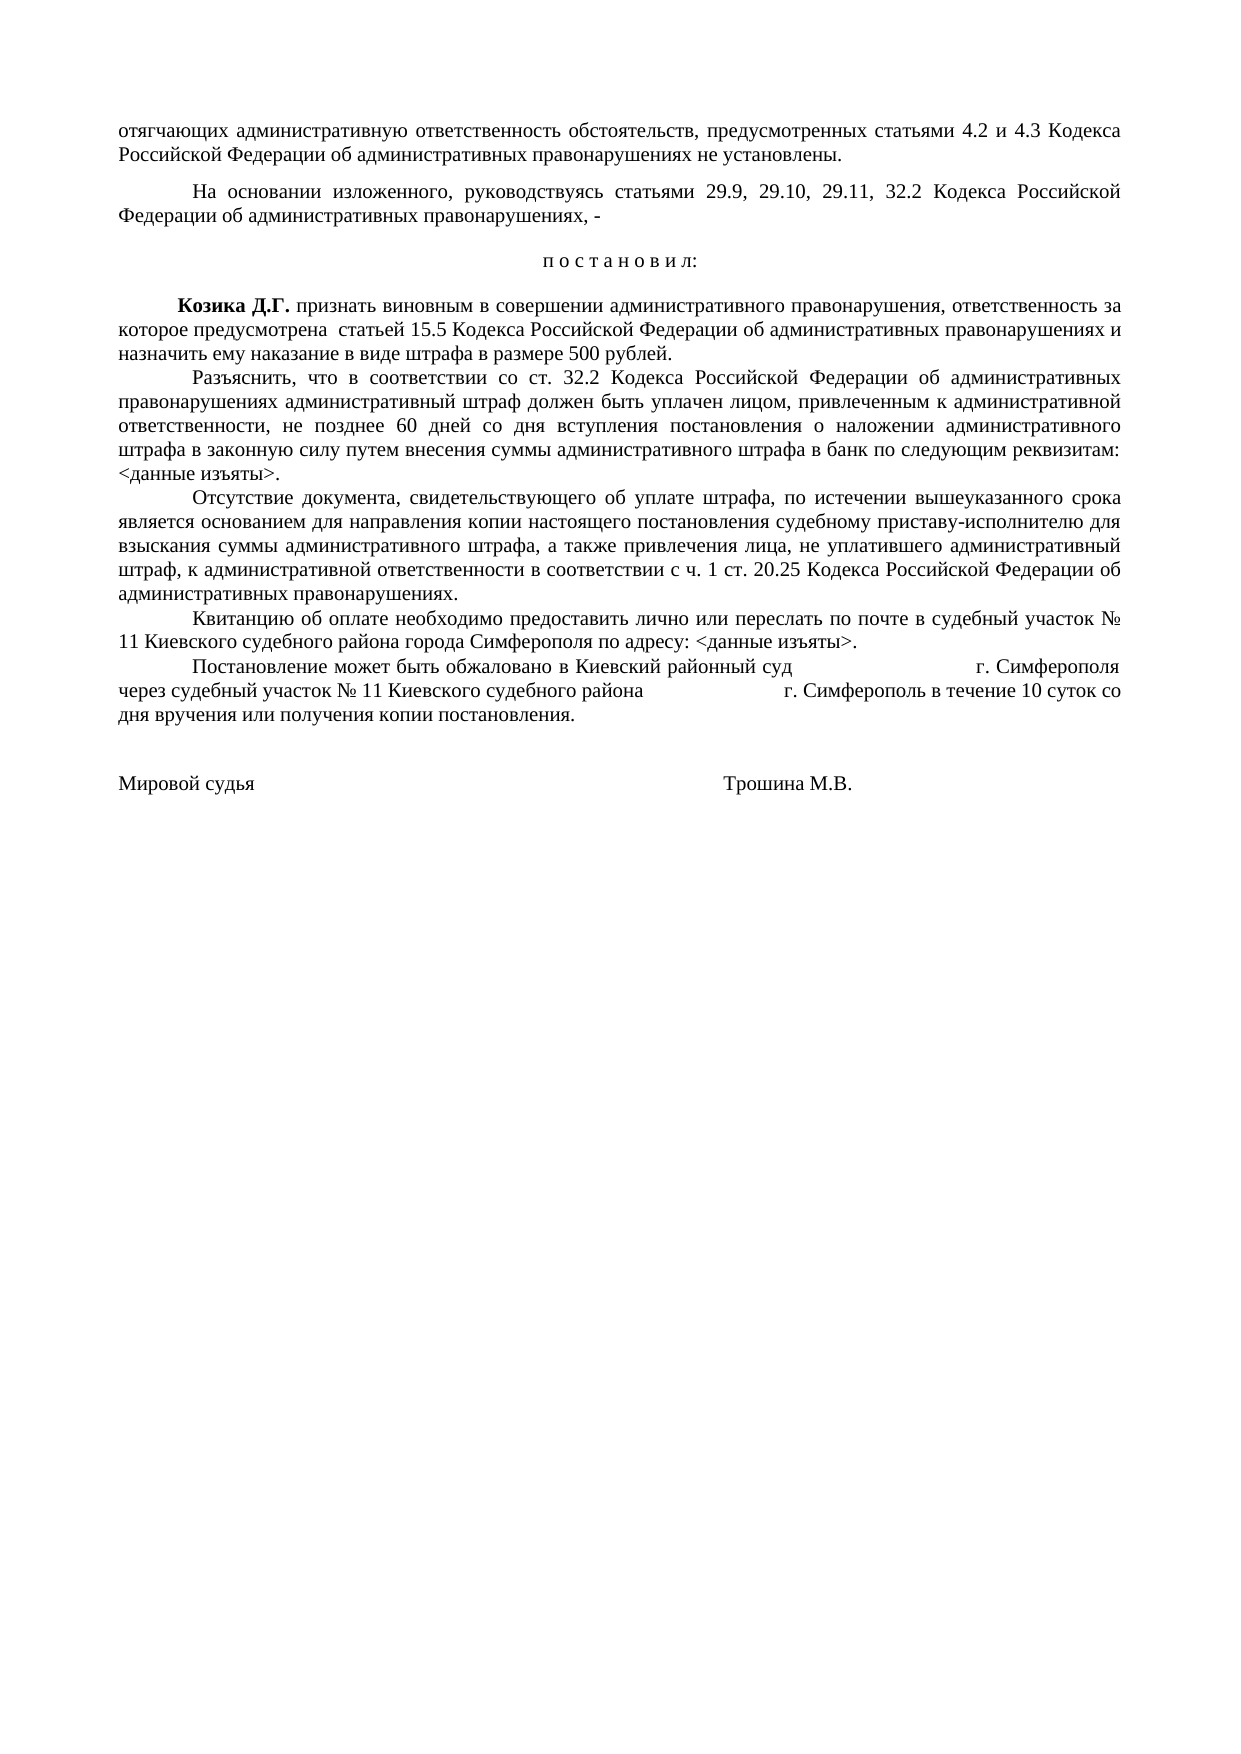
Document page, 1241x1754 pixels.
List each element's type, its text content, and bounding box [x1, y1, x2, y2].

text Квитанцию об оплате необходимо предоставить лично или переслать по почте в судебный участок № 11 Киевского судебного района города Симферополя по адресу: <данные изъяты>. [118, 605, 1122, 653]
text Отсутствие документа, свидетельствующего об уплате штрафа, по истечении вышеуказанного срока является основанием для направления копии настоящего постановления судебному приставу-исполнителю для взыскания суммы административного штрафа, а также привлечения лица, не уплатившего административный штраф, к административной ответственности в соответствии с ч. 1 ст. 20.25 Кодекса Российской Федерации об административных правонарушениях. [118, 485, 1122, 605]
text Мировой судья Трошина М.В. [118, 771, 1122, 795]
text Козика Д.Г. признать виновным в совершении административного правонарушения, ответственность за которое предусмотрена статьей 15.5 Кодекса Российской Федерации об административных правонарушениях и назначить ему наказание в виде штрафа в размере 500 рублей. [118, 293, 1122, 365]
text Постановление может быть обжаловано в Киевский районный суд г. Симферополя через судебный участок № 11 Киевского судебного района г. Симферополь в течение 10 суток со дня вручения или получения копии постановления. [118, 653, 1122, 726]
text п о с т а н о в и л: [118, 248, 1122, 272]
text На основании изложенного, руководствуясь статьями 29.9, 29.10, 29.11, 32.2 Кодекса Российской Федерации об административных правонарушениях, - [118, 179, 1122, 227]
text Разъяснить, что в соответствии со ст. 32.2 Кодекса Российской Федерации об административных правонарушениях административный штраф должен быть уплачен лицом, привлеченным к административной ответственности, не позднее 60 дней со дня вступления постановления о наложении административного штрафа в законную силу путем внесения суммы административного штрафа в банк по следующим реквизитам: <данные изъяты>. [118, 365, 1122, 485]
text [118, 118, 1122, 166]
